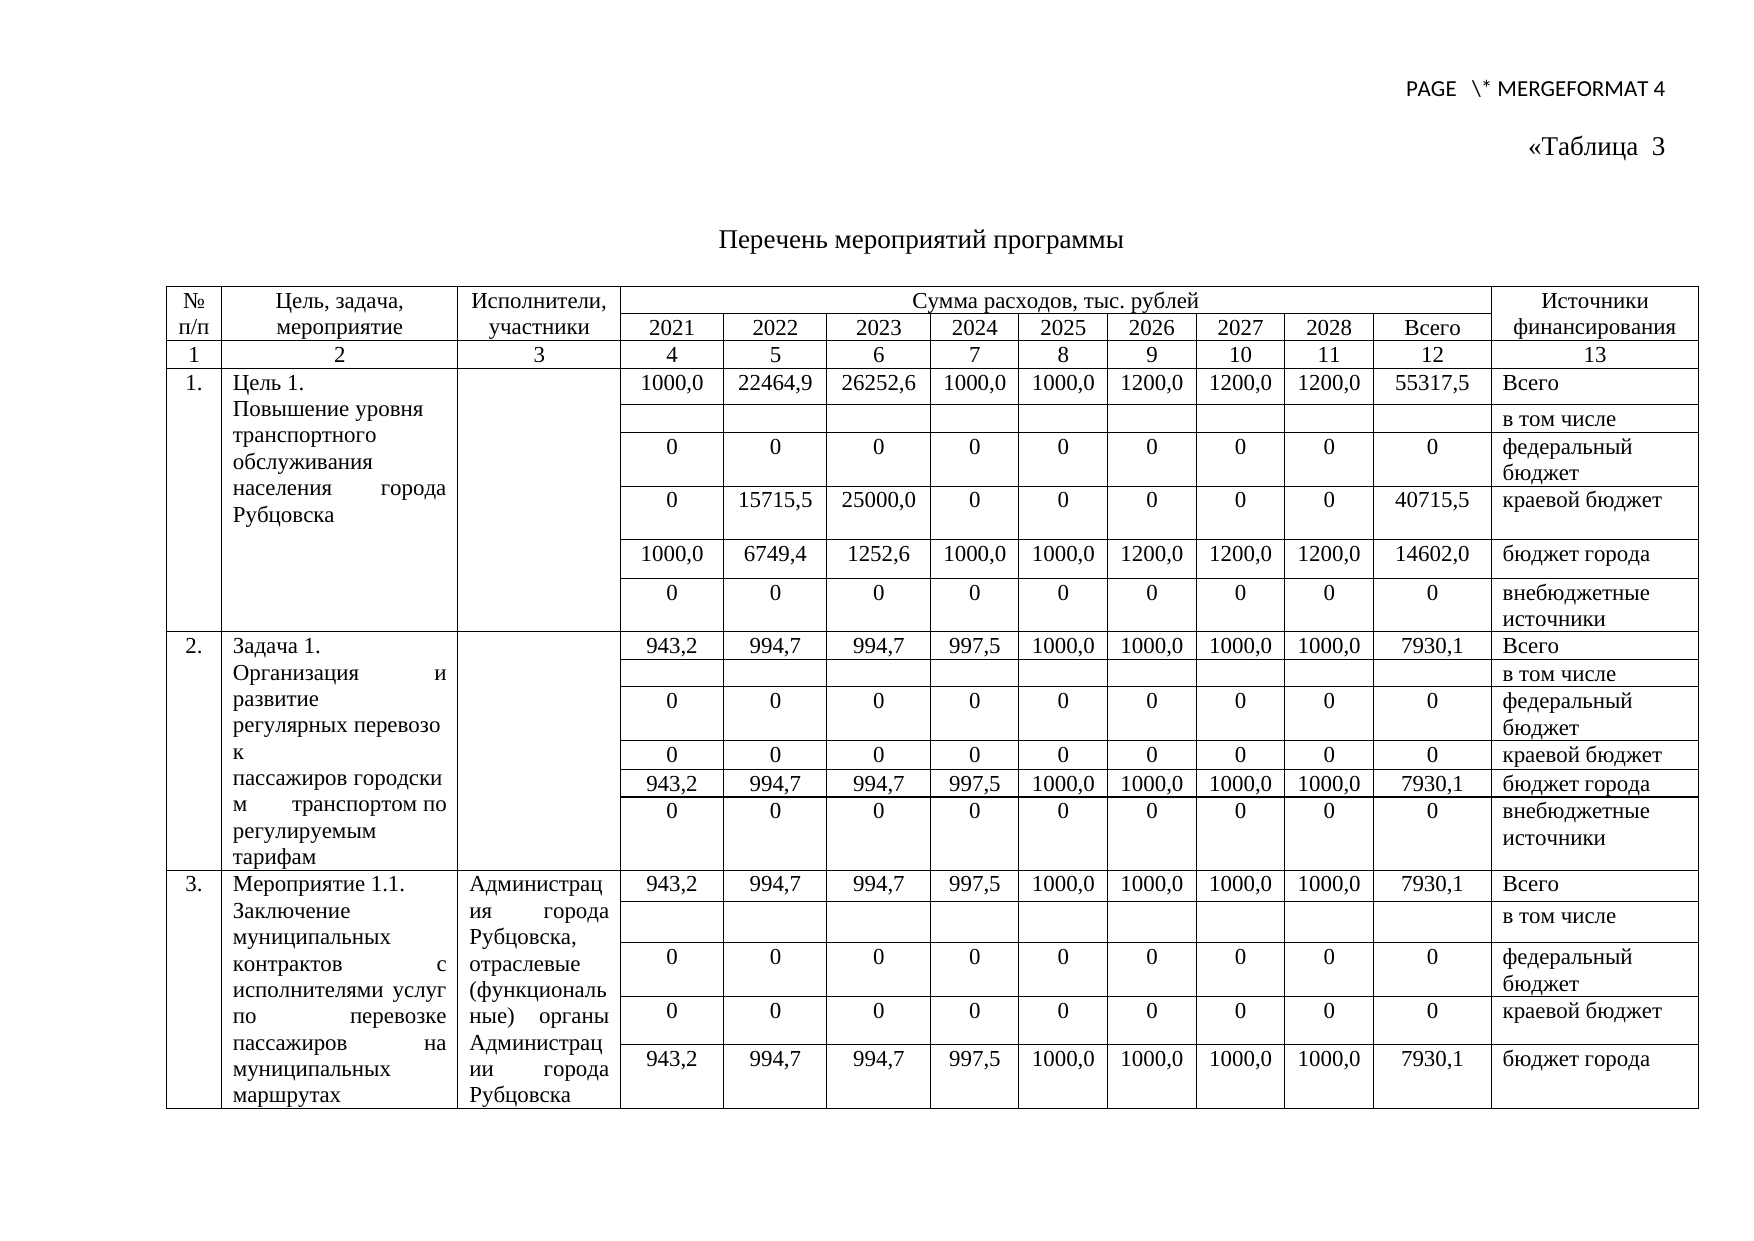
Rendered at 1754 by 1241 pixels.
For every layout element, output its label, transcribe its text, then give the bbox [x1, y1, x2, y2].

table_cell [1374, 660, 1491, 686]
table_cell [1374, 902, 1491, 942]
table_cell 997,5 7 [931, 1045, 1018, 1108]
table_cell 1000,0 [1197, 871, 1284, 901]
table_cell 2022 [724, 314, 826, 340]
table_cell 2027 [1197, 314, 1284, 340]
table_header № п/п [167, 287, 221, 340]
table_cell 2028 [1285, 314, 1373, 340]
table_cell 994,7 6 [827, 1045, 930, 1108]
table_cell 0 [827, 687, 930, 740]
table_cell 0 [1285, 943, 1373, 996]
table_header Сумма расходов, тыс. рублей [621, 287, 1491, 313]
table_cell 0 [827, 997, 930, 1044]
table_cell [621, 405, 723, 432]
table_cell 6749,4 [724, 540, 826, 577]
table_cell [458, 632, 620, 869]
table_cell 2 [222, 341, 457, 368]
table_cell 1000,0 [1197, 770, 1284, 796]
table_cell Цель 1. Повышение уровня транспортного обслуживания населения города Рубцовска [222, 369, 457, 631]
table_cell 1000,0 [1285, 632, 1373, 659]
table_cell Задача 1. Организация и развитие регулярных перевозок пассажиров городским транспортом по регулируемым тарифам [222, 632, 457, 869]
text Перечень мероприятий программы [177, 223, 1665, 254]
table_cell 1000,0 [931, 540, 1018, 577]
table_cell [1108, 660, 1196, 686]
table_cell 0 [1374, 943, 1491, 996]
text «Таблица 3 [177, 130, 1665, 161]
table_cell 0 [827, 741, 930, 769]
table_cell 1000,0 [621, 540, 723, 577]
table_cell [1197, 902, 1284, 942]
table_cell 1000,0 [1285, 770, 1373, 796]
table_cell 1000,0 [1019, 770, 1107, 796]
table_cell 0 [1374, 687, 1491, 740]
table_cell 0 [1108, 687, 1196, 740]
table_cell 943,2 [621, 871, 723, 901]
table_cell 14602,0 [1374, 540, 1491, 577]
table_cell 0 [1374, 579, 1491, 631]
table_cell 0 [1285, 687, 1373, 740]
table_cell 1000,0 [1019, 632, 1107, 659]
table_cell 994,7 [827, 770, 930, 796]
table_cell 1000,0 [1019, 871, 1107, 901]
table_cell 994,7 [827, 871, 930, 901]
table_cell 0 [621, 579, 723, 631]
table_cell в том числе [1492, 660, 1698, 686]
table_cell 40715,5 [1374, 487, 1491, 539]
table_cell 0 [1285, 997, 1373, 1044]
table_cell [1108, 902, 1196, 942]
table_cell 1000,0 [1108, 871, 1196, 901]
table_cell 0 [827, 579, 930, 631]
table_cell [458, 369, 620, 631]
table_cell бюджет города 13 [1492, 1045, 1698, 1108]
table_cell [1197, 405, 1284, 432]
table_cell 0 [1019, 687, 1107, 740]
table_cell 0 [931, 579, 1018, 631]
table_cell 0 [724, 798, 826, 869]
table_cell 994,7 [724, 871, 826, 901]
table_cell 7930,1 [1374, 871, 1491, 901]
table_cell 10 [1197, 341, 1284, 368]
table_cell 1000,0 [1019, 369, 1107, 404]
table_cell 1000,0 [1197, 632, 1284, 659]
table_cell 0 [827, 433, 930, 486]
table_cell 0 [931, 433, 1018, 486]
table_cell 0 [1285, 579, 1373, 631]
table_cell 0 [621, 798, 723, 869]
table_cell 994,7 [724, 770, 826, 796]
table_cell бюджет города [1492, 540, 1698, 577]
table_cell 997,5 [931, 770, 1018, 796]
table_cell 0 [1374, 798, 1491, 869]
table_header Источники финансирования [1492, 287, 1698, 340]
table_cell 0 [1108, 741, 1196, 769]
table_cell 1 [167, 341, 221, 368]
table_cell 0 [621, 487, 723, 539]
table_cell Всего [1492, 871, 1698, 901]
table_cell [931, 902, 1018, 942]
table_cell 11 [1285, 341, 1373, 368]
table_cell 8 [1019, 341, 1107, 368]
table_cell 0 [1019, 943, 1107, 996]
table_cell 9 [1108, 341, 1196, 368]
table_cell 0 [724, 687, 826, 740]
table_cell 0 [1197, 687, 1284, 740]
table_cell 1000,0 [1019, 540, 1107, 577]
table_cell 0 [1197, 997, 1284, 1044]
table_cell 0 [1197, 487, 1284, 539]
table_cell внебюджетные источники [1492, 798, 1698, 869]
table_cell 1000,0 [1285, 871, 1373, 901]
table_cell 0 [931, 741, 1018, 769]
table_cell 0 [1108, 997, 1196, 1044]
table_cell 3 [458, 341, 620, 368]
table_cell 0 [931, 997, 1018, 1044]
table_cell Всего [1374, 314, 1491, 340]
table_header Исполнители, участники [458, 287, 620, 340]
table_cell краевой бюджет [1492, 997, 1698, 1044]
table_cell 0 [724, 997, 826, 1044]
table_cell 1000,0 [931, 369, 1018, 404]
table_cell [931, 405, 1018, 432]
table_cell 0 [1108, 943, 1196, 996]
table_cell [724, 902, 826, 942]
table_cell 1200,0 [1285, 369, 1373, 404]
table_cell 0 [1019, 997, 1107, 1044]
table_cell 0 [1019, 741, 1107, 769]
table_cell 0 [931, 687, 1018, 740]
table_cell 0 [931, 487, 1018, 539]
table_cell 0 [621, 741, 723, 769]
table_cell 0 [1019, 433, 1107, 486]
table_cell 943,2 4 [621, 1045, 723, 1108]
table_cell 13 [1492, 341, 1698, 368]
table_cell [724, 660, 826, 686]
table_cell [621, 660, 723, 686]
table_cell 1200,0 [1108, 369, 1196, 404]
table_cell 2023 [827, 314, 930, 340]
table_cell [931, 660, 1018, 686]
table_cell 1200,0 [1108, 540, 1196, 577]
table_cell краевой бюджет [1492, 741, 1698, 769]
table_cell 1000,0 10 [1197, 1045, 1284, 1108]
table_cell 0 [1374, 997, 1491, 1044]
table_cell 1. [167, 369, 221, 631]
table_cell 4 [621, 341, 723, 368]
table_cell 3. 1 [167, 871, 221, 1108]
table_cell Всего [1492, 369, 1698, 404]
table_cell 0 [1108, 579, 1196, 631]
table_cell в том числе [1492, 405, 1698, 432]
table_cell 0 [1197, 798, 1284, 869]
table_cell [724, 405, 826, 432]
table_cell 0 [1108, 433, 1196, 486]
table_cell 1252,6 [827, 540, 930, 577]
table_cell 0 [1197, 943, 1284, 996]
table_cell 25000,0 [827, 487, 930, 539]
table_cell 0 [1285, 741, 1373, 769]
table_cell 1000,0 8 [1019, 1045, 1107, 1108]
table_cell 997,5 [931, 871, 1018, 901]
table_cell 0 [724, 433, 826, 486]
table_cell 0 [1285, 487, 1373, 539]
table_cell [1108, 405, 1196, 432]
table_cell 0 [724, 579, 826, 631]
table_cell 943,2 [621, 770, 723, 796]
table_cell 2026 [1108, 314, 1196, 340]
table_cell 994,7 [724, 632, 826, 659]
table_cell 0 [1197, 741, 1284, 769]
table_cell [1374, 405, 1491, 432]
table_cell 22464,9 [724, 369, 826, 404]
table_cell [827, 902, 930, 942]
table_cell 1200,0 [1197, 540, 1284, 577]
table_cell Администрация города Рубцовска, отраслевые (функциональные) органы Администрации города Рубцовска 3 [458, 871, 620, 1108]
table_cell внебюджетные источники [1492, 579, 1698, 631]
table_cell 7930,1 [1374, 632, 1491, 659]
table_cell 1200,0 [1285, 540, 1373, 577]
table_cell 0 [1197, 579, 1284, 631]
table_cell 2021 [621, 314, 723, 340]
table_cell 0 [724, 741, 826, 769]
table_cell 0 [1019, 579, 1107, 631]
table_cell 2025 [1019, 314, 1107, 340]
table_cell 0 [1197, 433, 1284, 486]
table_cell в том числе [1492, 902, 1698, 942]
table_cell 1000,0 [621, 369, 723, 404]
table_header Цель, задача, мероприятие [222, 287, 457, 340]
table_cell федеральный бюджет [1492, 943, 1698, 996]
table_cell 0 [827, 943, 930, 996]
table_cell 0 [621, 687, 723, 740]
table_cell краевой бюджет [1492, 487, 1698, 539]
table_cell 2. [167, 632, 221, 869]
table_cell 2024 [931, 314, 1018, 340]
table_cell [1285, 902, 1373, 942]
table_cell [1197, 660, 1284, 686]
table_cell 1000,0 9 [1108, 1045, 1196, 1108]
table_cell 997,5 [931, 632, 1018, 659]
table_cell 0 [1374, 433, 1491, 486]
table_cell 0 [724, 943, 826, 996]
table_cell 0 [1285, 798, 1373, 869]
table_cell федеральный бюджет [1492, 687, 1698, 740]
table_cell 15715,5 [724, 487, 826, 539]
table_cell 1000,0 [1108, 632, 1196, 659]
table_cell 0 [621, 997, 723, 1044]
table_cell 7930,1 [1374, 770, 1491, 796]
table_cell 1000,0 [1108, 770, 1196, 796]
table_cell 12 [1374, 341, 1491, 368]
table_cell 0 [1285, 433, 1373, 486]
table_cell [827, 660, 930, 686]
table_cell 1200,0 [1197, 369, 1284, 404]
table_cell 0 [1108, 487, 1196, 539]
table_cell 0 [931, 798, 1018, 869]
table_cell 55317,5 [1374, 369, 1491, 404]
table_cell 5 [724, 341, 826, 368]
table_cell 0 [827, 798, 930, 869]
table_cell 0 [1108, 798, 1196, 869]
table_cell бюджет города [1492, 770, 1698, 796]
table_cell 0 [1019, 798, 1107, 869]
table_cell 994,7 5 [724, 1045, 826, 1108]
table_cell 26252,6 [827, 369, 930, 404]
table_cell 6 [827, 341, 930, 368]
table_cell [621, 902, 723, 942]
table_cell 0 [1374, 741, 1491, 769]
table_cell 1000,0 11 [1285, 1045, 1373, 1108]
table_cell [1019, 902, 1107, 942]
table_cell 0 [621, 943, 723, 996]
table_cell 7 [931, 341, 1018, 368]
table_cell [827, 405, 930, 432]
table_cell 0 [621, 433, 723, 486]
table_cell федеральный бюджет [1492, 433, 1698, 486]
table_cell 7930,1 12 [1374, 1045, 1491, 1108]
table_cell [1019, 405, 1107, 432]
table_cell [1285, 660, 1373, 686]
table_cell 0 [931, 943, 1018, 996]
table_cell Всего [1492, 632, 1698, 659]
table_cell 994,7 [827, 632, 930, 659]
table_cell [1285, 405, 1373, 432]
table_cell Мероприятие 1.1. Заключение муниципальных контрактов с исполнителями услуг по перевозке пассажиров на муниципальных маршрутах 2 [222, 871, 457, 1108]
table_cell 0 [1019, 487, 1107, 539]
table_cell 943,2 [621, 632, 723, 659]
table_cell [1019, 660, 1107, 686]
